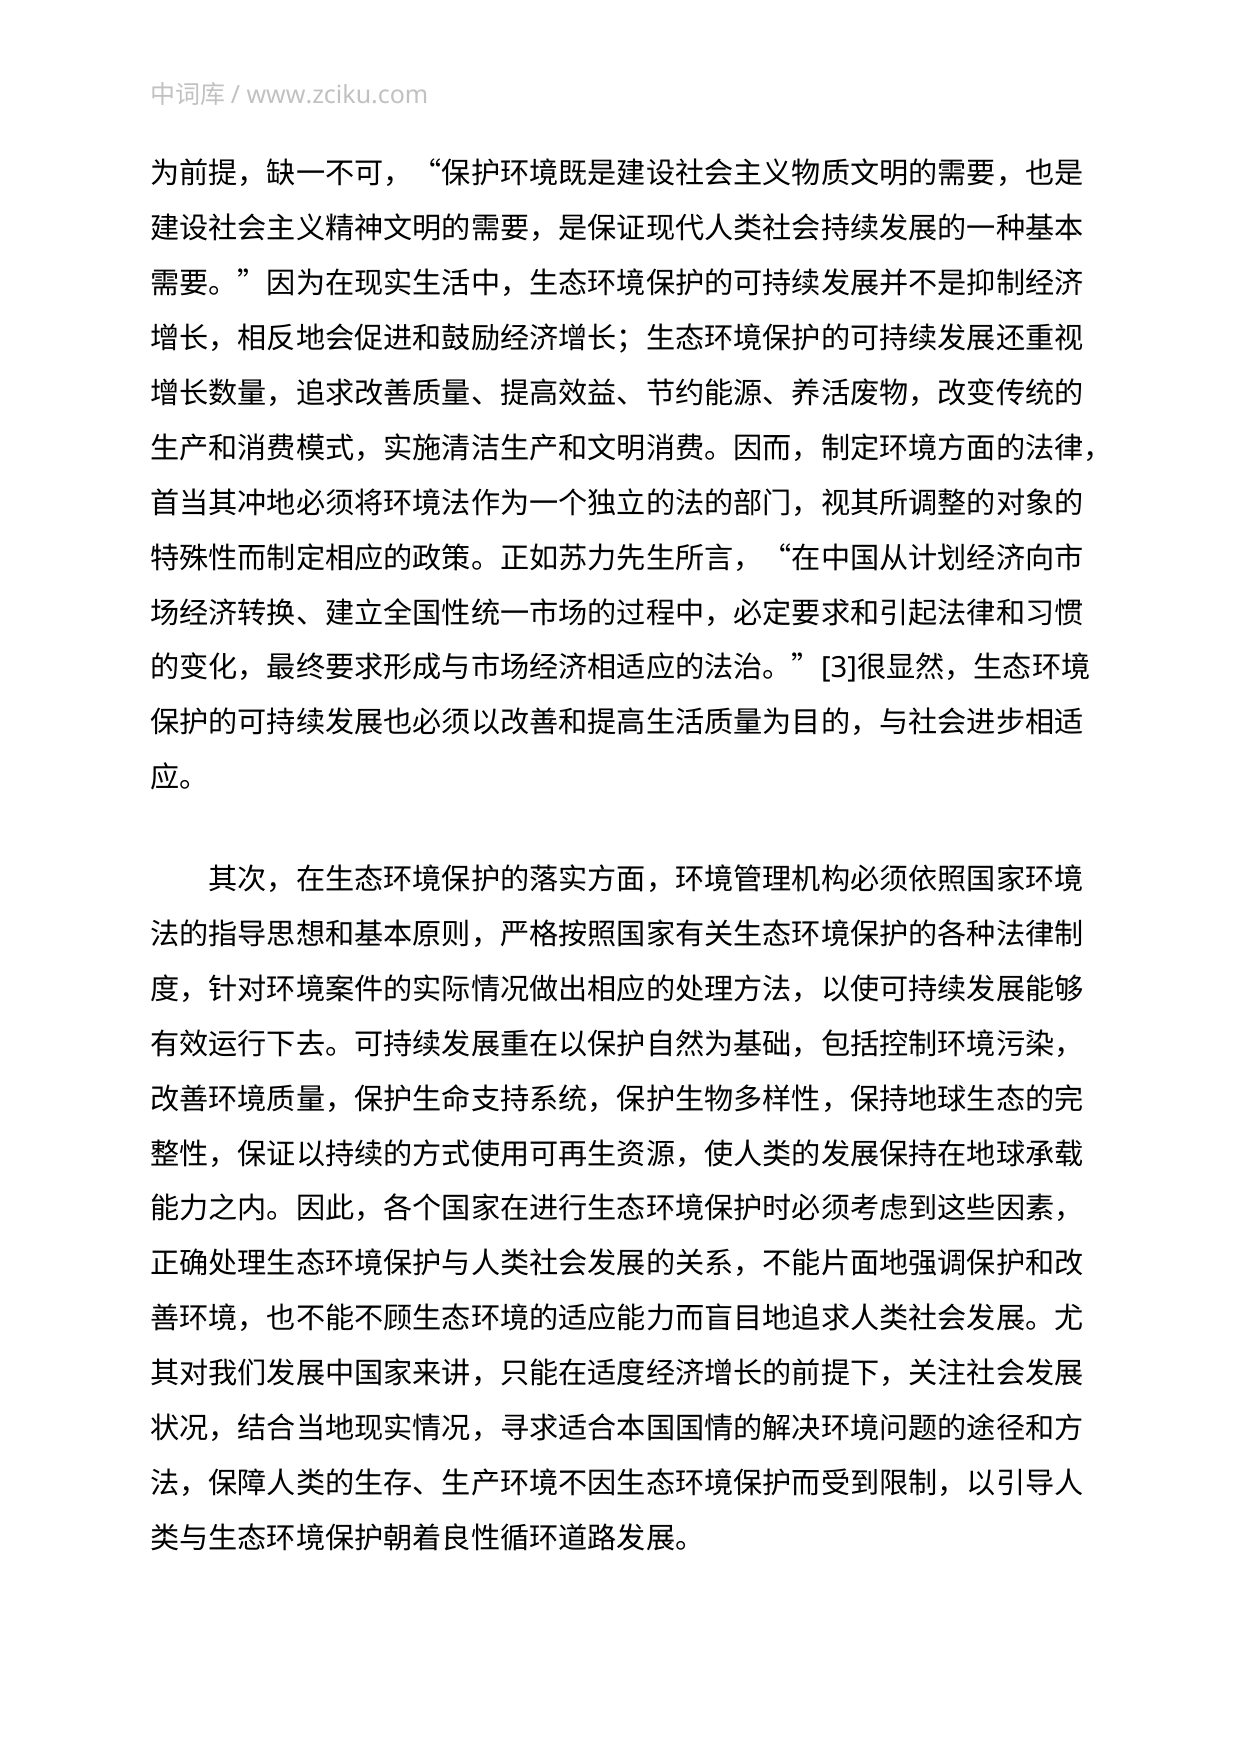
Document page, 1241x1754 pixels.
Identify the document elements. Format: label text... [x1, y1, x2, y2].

text 其次，在生态环境保护的落实方面，环境管理机构必须依照国家环境法的指导思想和基本原则，严格按照国家有关生态环境保护的各种法律制度，针对环境案件的实际情况做出相应的处理方法，以使可持续发展能够有效运行下去。可持续发展重在以保护自然为基础，包括控制环境污染，改善环境质量，保护生命支持系统，保护生物多样性，保持地球生态的完整性，保证以持续的方式使用可再生资源，使人类的发展保持在地球承载能力之内。因此，各个国家在进行生态环境保护时必须考虑到这些因素，正确处理生态环境保护与人类社会发展的关系，不能片面地强调保护和改善环境，也不能不顾生态环境的适应能力而盲目地追求人类社会发展。尤其对我们发展中国家来讲，只能在适度经济增长的前提下，关注社会发展状况，结合当地现实情况，寻求适合本国国情的解决环境问题的途径和方法，保障人类的生存、生产环境不因生态环境保护而受到限制，以引导人类与生态环境保护朝着良性循环道路发展。 [150, 856, 1090, 1557]
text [150, 150, 1090, 796]
